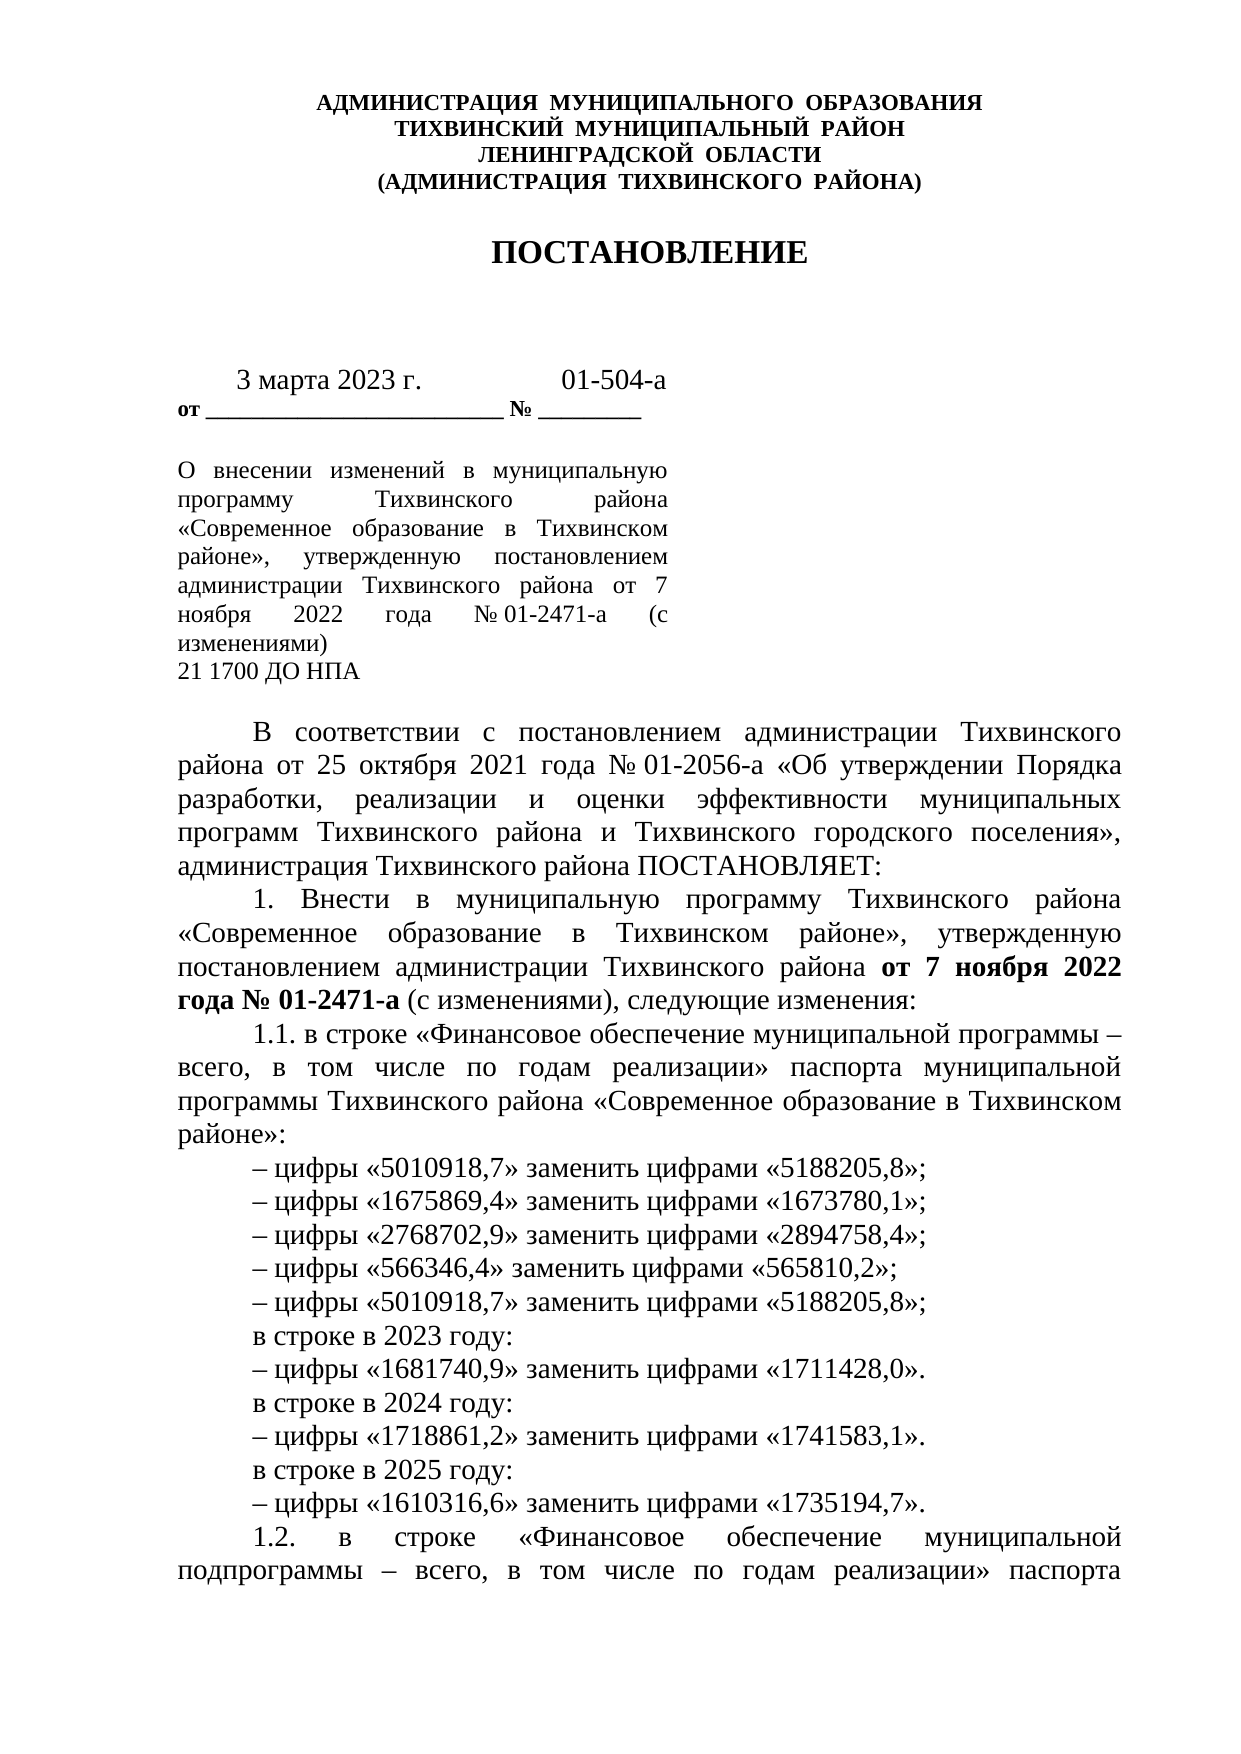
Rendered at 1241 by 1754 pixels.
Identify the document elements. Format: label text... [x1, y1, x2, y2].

text ЛЕНИНГРАДСКОЙ ОБЛАСТИ [177, 141, 1122, 168]
text 3 марта 2023 г. 01-504-а [177, 362, 1122, 395]
text – цифры «5010918,7» заменить цифрами «5188205,8»; [177, 1284, 1122, 1318]
text – цифры «1681740,9» заменить цифрами «1711428,0». [177, 1351, 1122, 1385]
text 1. Внести в муниципальную программу Тихвинского района «Современное образование в Тихвинском районе», утвержденную постановлением администрации Тихвинского района от 7 ноября 2022 года № 01-2471-а (с изменениями), следующие изменения: [177, 882, 1122, 1016]
text – цифры «1610316,6» заменить цифрами «1735194,7». [177, 1485, 1122, 1519]
text (АДМИНИСТРАЦИЯ ТИХВИНСКОГО РАЙОНА) [177, 168, 1122, 194]
text в строке в 2023 году: [177, 1318, 1122, 1351]
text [177, 1519, 1122, 1586]
text – цифры «566346,4» заменить цифрами «565810,2»; [177, 1251, 1122, 1284]
text 21 1700 ДО НПА [177, 656, 1122, 685]
text 1.1. в строке «Финансовое обеспечение муниципальной программы – всего, в том числе по годам реализации» паспорта муниципальной программы Тихвинского района «Современное образование в Тихвинском районе»: [177, 1016, 1122, 1150]
text – цифры «5010918,7» заменить цифрами «5188205,8»; [177, 1150, 1122, 1183]
text ПОСТАНОВЛЕНИЕ [177, 232, 1122, 271]
text от __________________________ № _________ [177, 395, 1122, 422]
text – цифры «1675869,4» заменить цифрами «1673780,1»; [177, 1183, 1122, 1217]
text в строке в 2024 году: [177, 1385, 1122, 1418]
text – цифры «2768702,9» заменить цифрами «2894758,4»; [177, 1217, 1122, 1251]
text В соответствии с постановлением администрации Тихвинского района от 25 октября 2021 года № 01-2056-а «Об утверждении Порядка разработки, реализации и оценки эффективности муниципальных программ Тихвинского района и Тихвинского городского поселения», администрация Тихвинского района ПОСТАНОВЛЯЕТ: [177, 714, 1122, 882]
table_header О внесении изменений в муниципальную программу Тихвинского района «Современное образование в Тихвинском районе», утвержденную постановлением администрации Тихвинского района от 7 ноября 2022 года № 01-2471-а (с изменениями) [166, 455, 679, 656]
subtitle АДМИНИСТРАЦИЯ МУНИЦИПАЛЬНОГО ОБРАЗОВАНИЯ [177, 89, 1122, 115]
text в строке в 2025 году: [177, 1452, 1122, 1485]
text – цифры «1718861,2» заменить цифрами «1741583,1». [177, 1418, 1122, 1452]
text ТИХВИНСКИЙ МУНИЦИПАЛЬНЫЙ РАЙОН [177, 115, 1122, 141]
